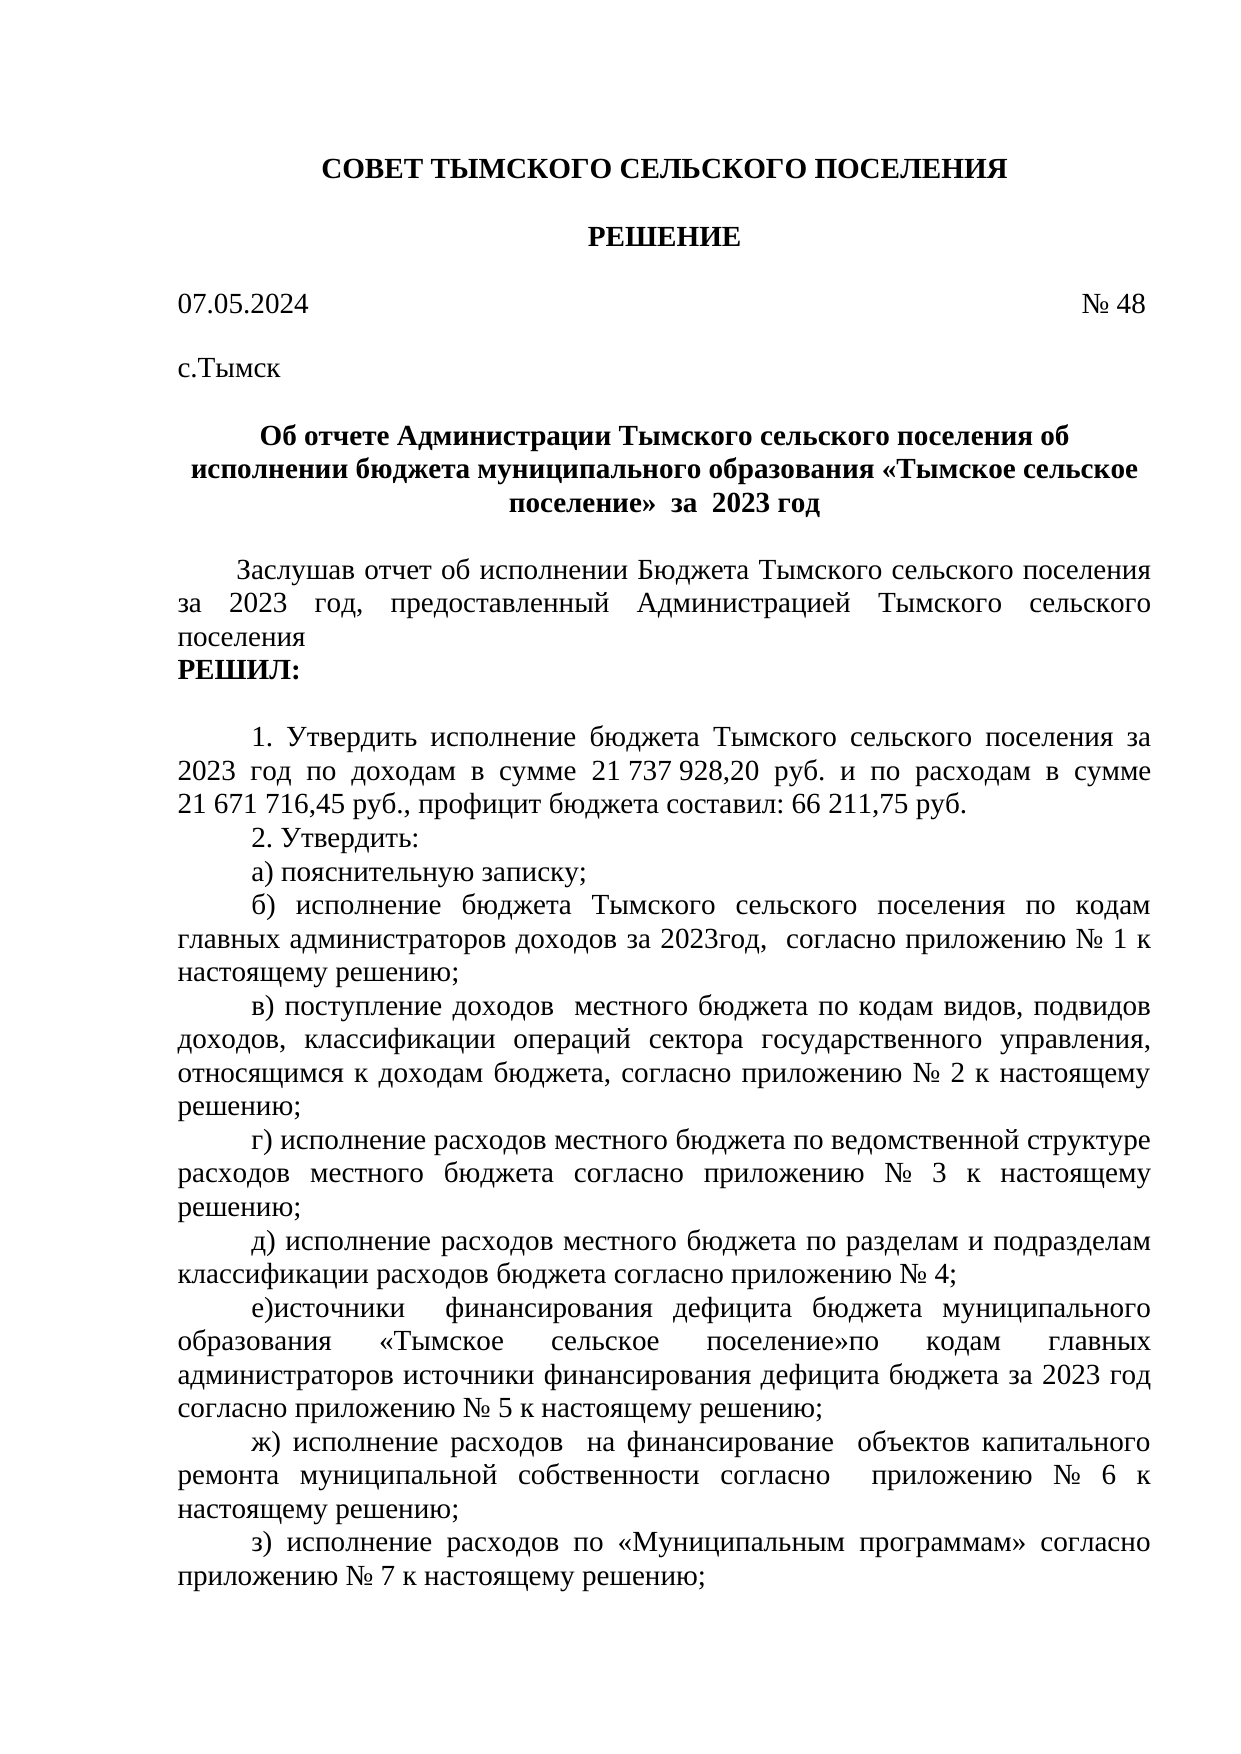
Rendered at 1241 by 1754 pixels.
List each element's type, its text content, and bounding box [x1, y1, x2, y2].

text в) поступление доходов местного бюджета по кодам видов, подвидов доходов, классификации операций сектора государственного управления, относящимся к доходам бюджета, согласно приложению № 2 к настоящему решению; [177, 988, 1152, 1122]
text СОВЕТ ТЫМСКОГО СЕЛЬСКОГО ПОСЕЛЕНИЯ [177, 152, 1152, 185]
text Заслушав отчет об исполнении Бюджета Тымского сельского поселения за 2023 год, предоставленный Администрацией Тымского сельского поселения [177, 552, 1152, 652]
text Об отчете Администрации Тымского сельского поселения об исполнении бюджета муниципального образования «Тымское сельское поселение» за 2023 год [177, 418, 1152, 518]
text ж) исполнение расходов на финансирование объектов капитального ремонта муниципальной собственности согласно приложению № 6 к настоящему решению; [177, 1424, 1152, 1524]
text РЕШЕНИЕ [177, 219, 1152, 252]
text РЕШИЛ: [177, 652, 1152, 686]
text з) исполнение расходов по «Муниципальным программам» согласно приложению № 7 к настоящему решению; [177, 1524, 1152, 1592]
text е)источники финансирования дефицита бюджета муниципального образования «Тымское сельское поселение»по кодам главных администраторов источники финансирования дефицита бюджета за 2023 год согласно приложению № 5 к настоящему решению; [177, 1290, 1152, 1424]
text д) исполнение расходов местного бюджета по разделам и подразделам классификации расходов бюджета согласно приложению № 4; [177, 1223, 1152, 1290]
text с.Тымск [177, 351, 1152, 384]
text г) исполнение расходов местного бюджета по ведомственной структуре расходов местного бюджета согласно приложению № 3 к настоящему решению; [177, 1122, 1152, 1223]
text 2. Утвердить: [177, 820, 1152, 854]
text б) исполнение бюджета Тымского сельского поселения по кодам главных администраторов доходов за 2023год, согласно приложению № 1 к настоящему решению; [177, 887, 1152, 988]
text а) пояснительную записку; [177, 854, 1152, 887]
text 1. Утвердить исполнение бюджета Тымского сельского поселения за 2023 год по доходам в сумме 21 737 928,20 руб. и по расходам в сумме 21 671 716,45 руб., профицит бюджета составил: 66 211,75 руб. [177, 719, 1152, 820]
text 07.05.2024 № 48 [177, 286, 1152, 319]
